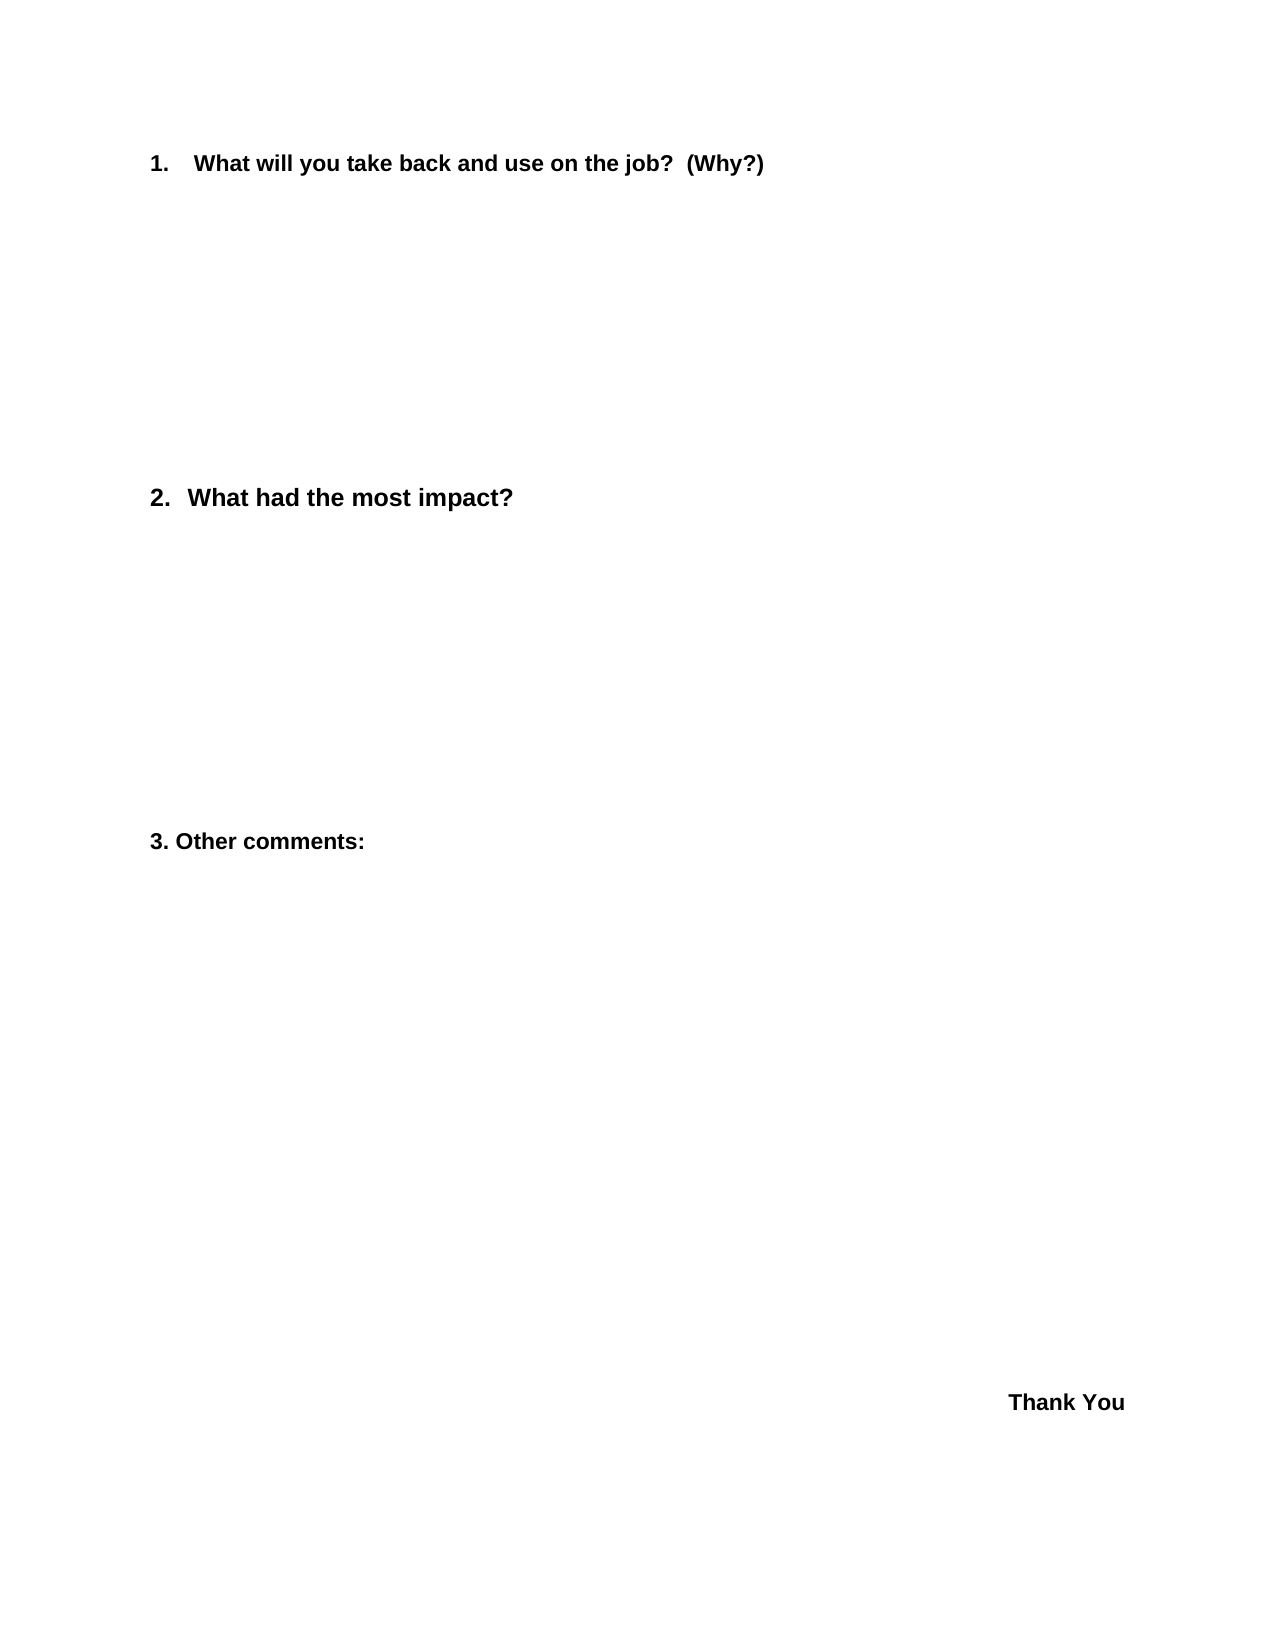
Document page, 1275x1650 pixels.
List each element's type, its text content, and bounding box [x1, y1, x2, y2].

list What had the most impact? [150, 483, 1125, 511]
text 3. Other comments: [150, 828, 1125, 854]
text Thank You [150, 1389, 1125, 1415]
list What will you take back and use on the job? (Why?) [150, 150, 1125, 176]
